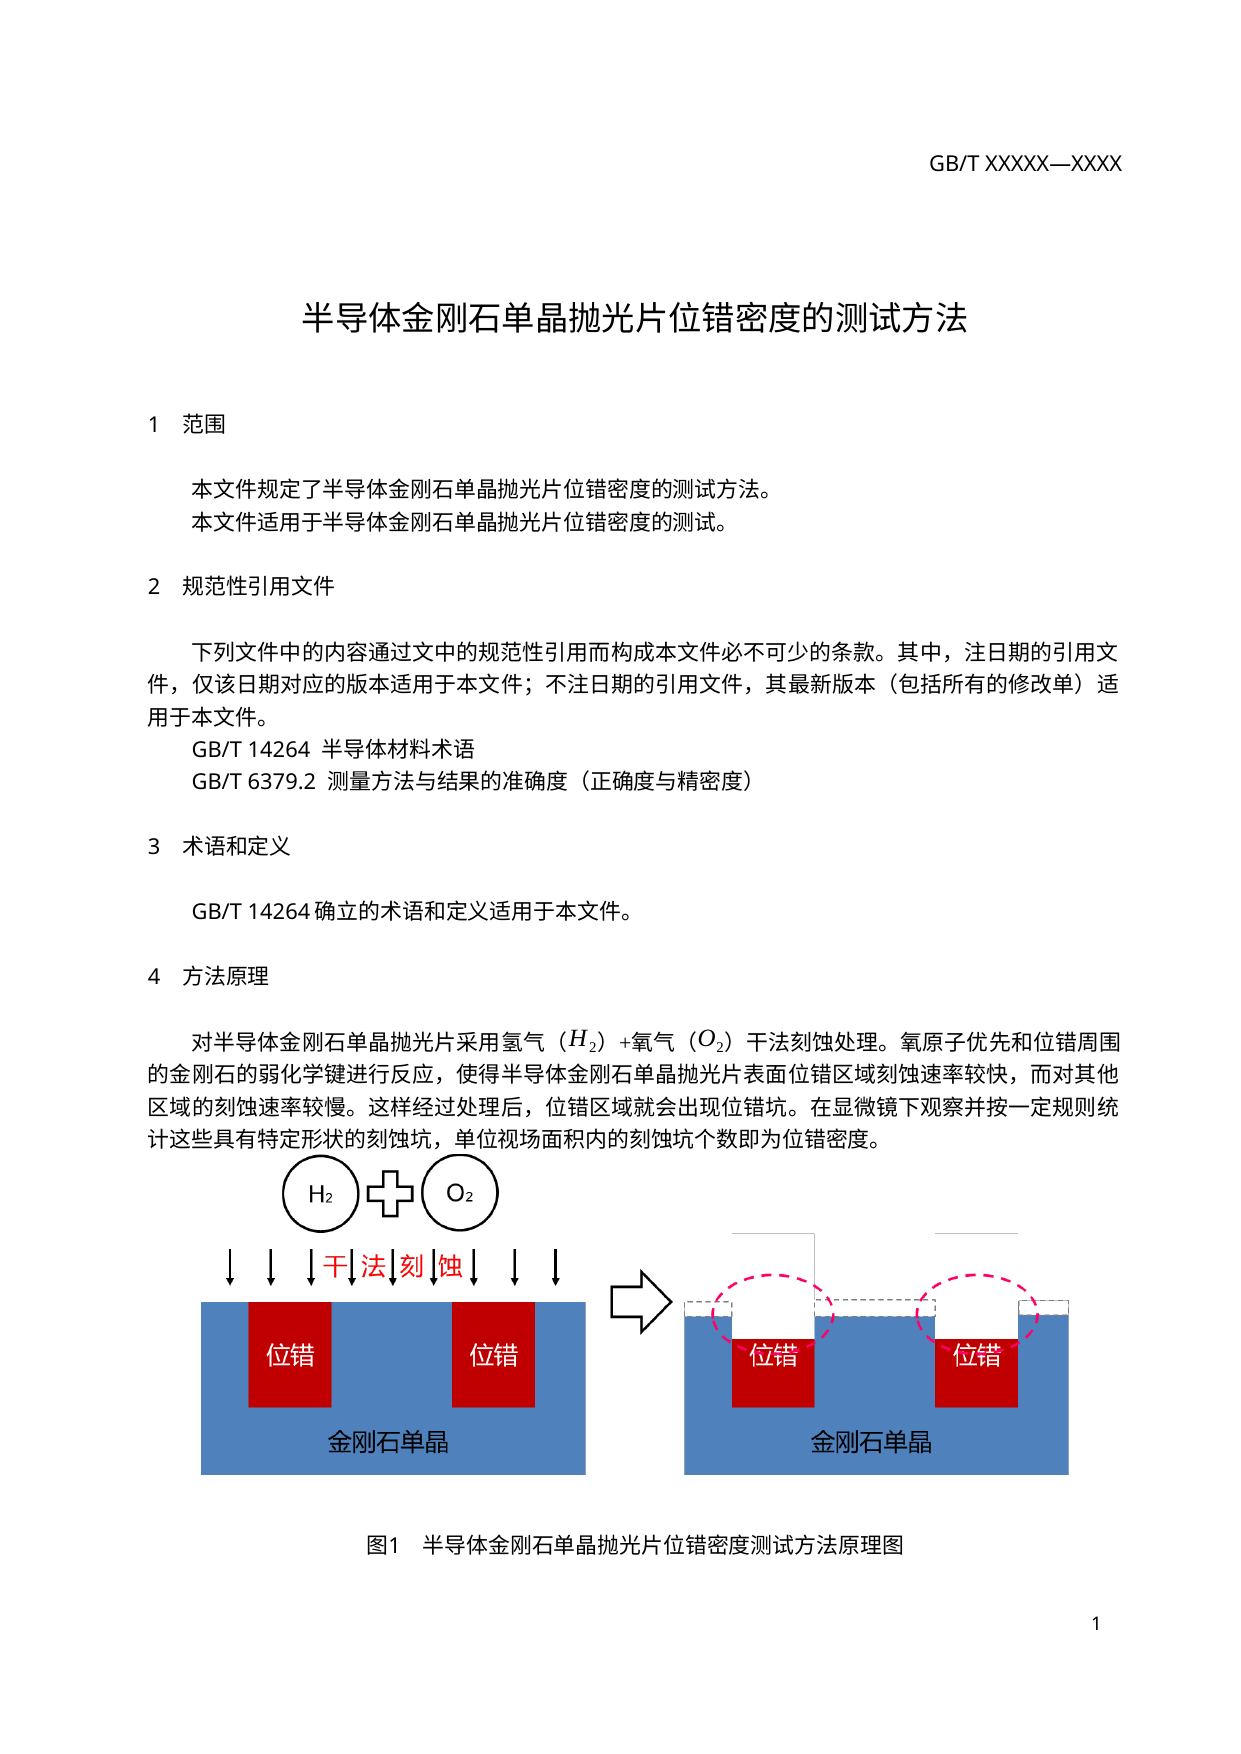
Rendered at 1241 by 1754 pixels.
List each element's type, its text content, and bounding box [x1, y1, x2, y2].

text 半导体金刚石单晶抛光片位错密度测试方法原理图 [148, 1528, 1122, 1560]
text 范围 [148, 407, 1122, 439]
text 本文件适用于半导体金刚石单晶抛光片位错密度的测试。 [148, 504, 1122, 537]
text 术语和定义 [148, 829, 1122, 862]
text 本文件规定了半导体金刚石单晶抛光片位错密度的测试方法。 [148, 472, 1122, 504]
text 规范性引用文件 [148, 569, 1122, 602]
text 方法原理 [148, 959, 1122, 992]
text GB/T 6379.2 测量方法与结果的准确度（正确度与精密度） [148, 764, 1122, 797]
text 下列文件中的内容通过文中的规范性引用而构成本文件必不可少的条款。其中，注日期的引用文件，仅该日期对应的版本适用于本文件；不注日期的引用文件，其最新版本（包括所有的修改单）适用于本文件。 [148, 634, 1122, 732]
picture [201, 1154, 1069, 1475]
text GB/T 14264确立的术语和定义适用于本文件。 [148, 894, 1122, 927]
text 半导体金刚石单晶抛光片位错密度的测试方法 [148, 283, 1122, 348]
text 对半导体金刚石单晶抛光片采用氢气（）+氧气（）干法刻蚀处理。氧原子优先和位错周围的金刚石的弱化学键进行反应，使得半导体金刚石单晶抛光片表面位错区域刻蚀速率较快，而对其他区域的刻蚀速率较慢。这样经过处理后，位错区域就会出现位错坑。在显微镜下观察并按一定规则统计这些具有特定形状的刻蚀坑，单位视场面积内的刻蚀坑个数即为位错密度。 [148, 1024, 1122, 1154]
text GB/T 14264 半导体材料术语 [148, 732, 1122, 764]
